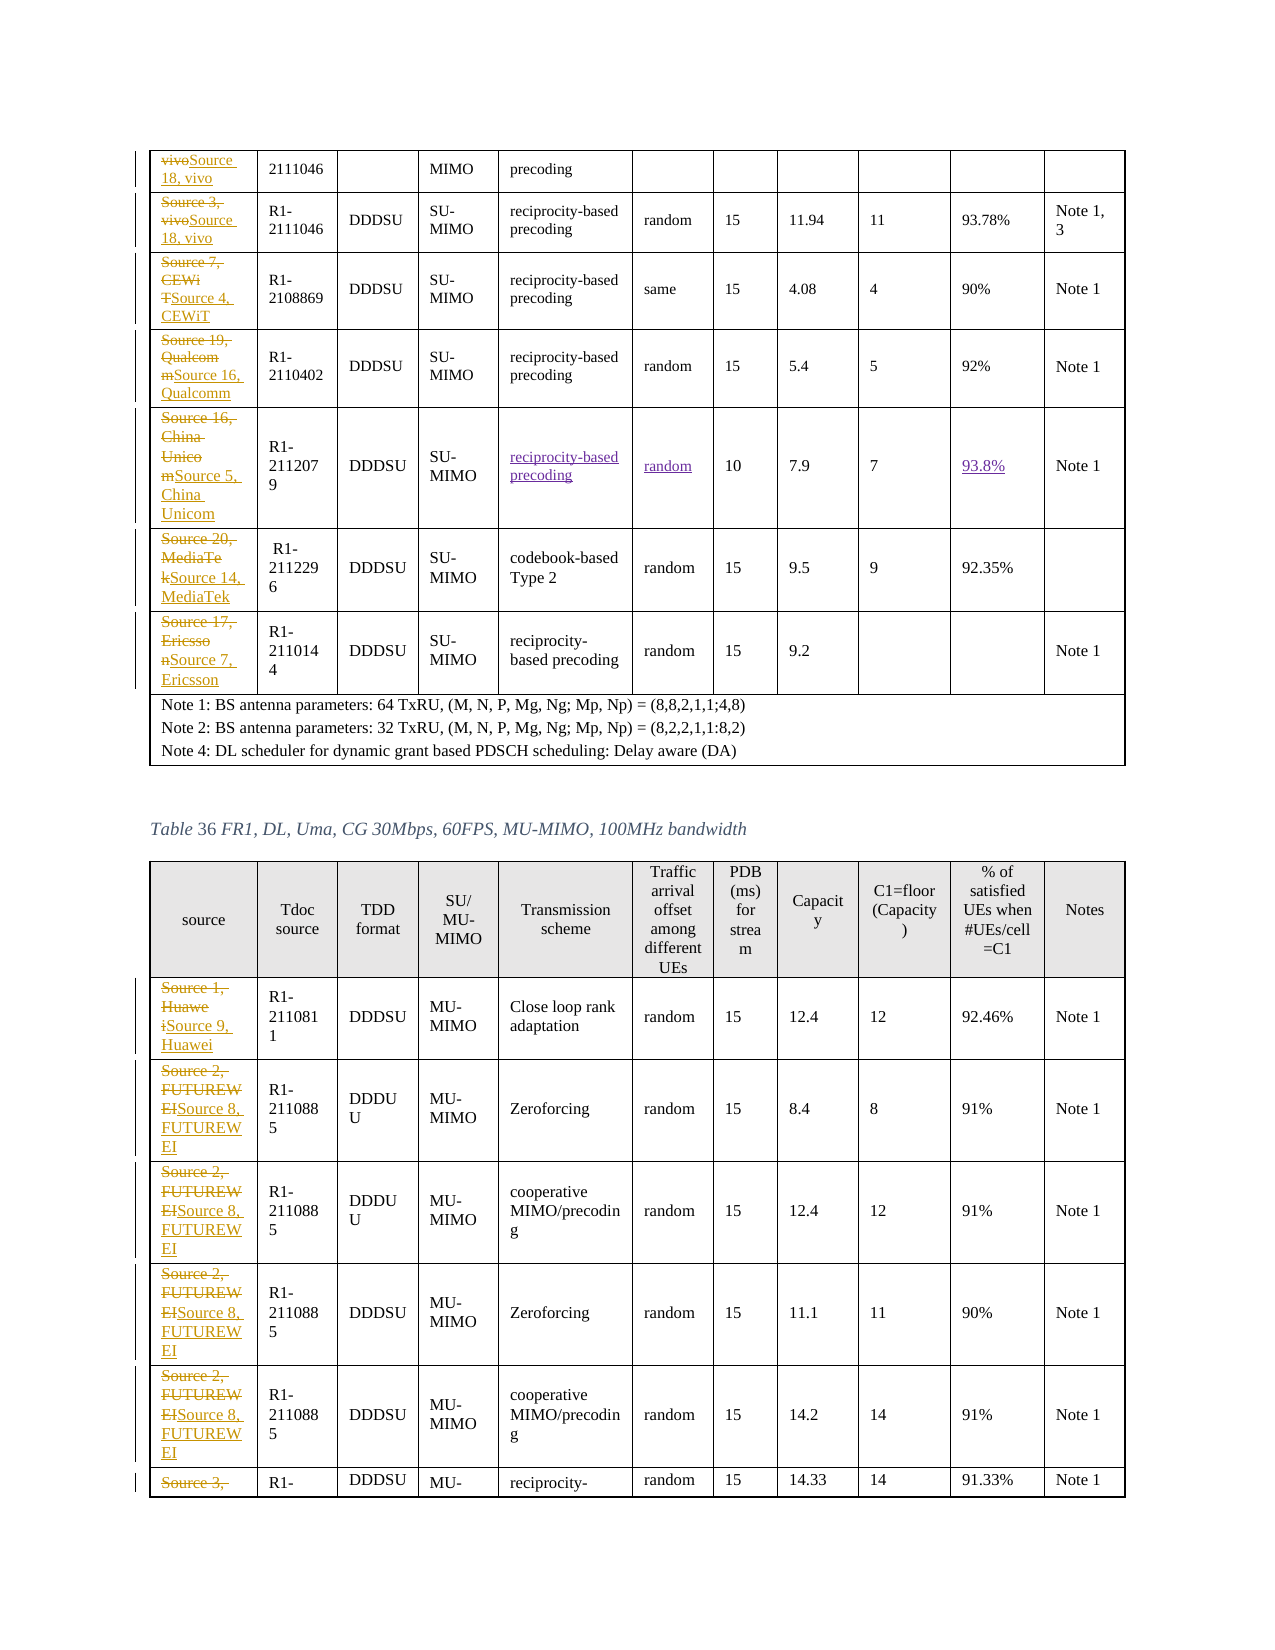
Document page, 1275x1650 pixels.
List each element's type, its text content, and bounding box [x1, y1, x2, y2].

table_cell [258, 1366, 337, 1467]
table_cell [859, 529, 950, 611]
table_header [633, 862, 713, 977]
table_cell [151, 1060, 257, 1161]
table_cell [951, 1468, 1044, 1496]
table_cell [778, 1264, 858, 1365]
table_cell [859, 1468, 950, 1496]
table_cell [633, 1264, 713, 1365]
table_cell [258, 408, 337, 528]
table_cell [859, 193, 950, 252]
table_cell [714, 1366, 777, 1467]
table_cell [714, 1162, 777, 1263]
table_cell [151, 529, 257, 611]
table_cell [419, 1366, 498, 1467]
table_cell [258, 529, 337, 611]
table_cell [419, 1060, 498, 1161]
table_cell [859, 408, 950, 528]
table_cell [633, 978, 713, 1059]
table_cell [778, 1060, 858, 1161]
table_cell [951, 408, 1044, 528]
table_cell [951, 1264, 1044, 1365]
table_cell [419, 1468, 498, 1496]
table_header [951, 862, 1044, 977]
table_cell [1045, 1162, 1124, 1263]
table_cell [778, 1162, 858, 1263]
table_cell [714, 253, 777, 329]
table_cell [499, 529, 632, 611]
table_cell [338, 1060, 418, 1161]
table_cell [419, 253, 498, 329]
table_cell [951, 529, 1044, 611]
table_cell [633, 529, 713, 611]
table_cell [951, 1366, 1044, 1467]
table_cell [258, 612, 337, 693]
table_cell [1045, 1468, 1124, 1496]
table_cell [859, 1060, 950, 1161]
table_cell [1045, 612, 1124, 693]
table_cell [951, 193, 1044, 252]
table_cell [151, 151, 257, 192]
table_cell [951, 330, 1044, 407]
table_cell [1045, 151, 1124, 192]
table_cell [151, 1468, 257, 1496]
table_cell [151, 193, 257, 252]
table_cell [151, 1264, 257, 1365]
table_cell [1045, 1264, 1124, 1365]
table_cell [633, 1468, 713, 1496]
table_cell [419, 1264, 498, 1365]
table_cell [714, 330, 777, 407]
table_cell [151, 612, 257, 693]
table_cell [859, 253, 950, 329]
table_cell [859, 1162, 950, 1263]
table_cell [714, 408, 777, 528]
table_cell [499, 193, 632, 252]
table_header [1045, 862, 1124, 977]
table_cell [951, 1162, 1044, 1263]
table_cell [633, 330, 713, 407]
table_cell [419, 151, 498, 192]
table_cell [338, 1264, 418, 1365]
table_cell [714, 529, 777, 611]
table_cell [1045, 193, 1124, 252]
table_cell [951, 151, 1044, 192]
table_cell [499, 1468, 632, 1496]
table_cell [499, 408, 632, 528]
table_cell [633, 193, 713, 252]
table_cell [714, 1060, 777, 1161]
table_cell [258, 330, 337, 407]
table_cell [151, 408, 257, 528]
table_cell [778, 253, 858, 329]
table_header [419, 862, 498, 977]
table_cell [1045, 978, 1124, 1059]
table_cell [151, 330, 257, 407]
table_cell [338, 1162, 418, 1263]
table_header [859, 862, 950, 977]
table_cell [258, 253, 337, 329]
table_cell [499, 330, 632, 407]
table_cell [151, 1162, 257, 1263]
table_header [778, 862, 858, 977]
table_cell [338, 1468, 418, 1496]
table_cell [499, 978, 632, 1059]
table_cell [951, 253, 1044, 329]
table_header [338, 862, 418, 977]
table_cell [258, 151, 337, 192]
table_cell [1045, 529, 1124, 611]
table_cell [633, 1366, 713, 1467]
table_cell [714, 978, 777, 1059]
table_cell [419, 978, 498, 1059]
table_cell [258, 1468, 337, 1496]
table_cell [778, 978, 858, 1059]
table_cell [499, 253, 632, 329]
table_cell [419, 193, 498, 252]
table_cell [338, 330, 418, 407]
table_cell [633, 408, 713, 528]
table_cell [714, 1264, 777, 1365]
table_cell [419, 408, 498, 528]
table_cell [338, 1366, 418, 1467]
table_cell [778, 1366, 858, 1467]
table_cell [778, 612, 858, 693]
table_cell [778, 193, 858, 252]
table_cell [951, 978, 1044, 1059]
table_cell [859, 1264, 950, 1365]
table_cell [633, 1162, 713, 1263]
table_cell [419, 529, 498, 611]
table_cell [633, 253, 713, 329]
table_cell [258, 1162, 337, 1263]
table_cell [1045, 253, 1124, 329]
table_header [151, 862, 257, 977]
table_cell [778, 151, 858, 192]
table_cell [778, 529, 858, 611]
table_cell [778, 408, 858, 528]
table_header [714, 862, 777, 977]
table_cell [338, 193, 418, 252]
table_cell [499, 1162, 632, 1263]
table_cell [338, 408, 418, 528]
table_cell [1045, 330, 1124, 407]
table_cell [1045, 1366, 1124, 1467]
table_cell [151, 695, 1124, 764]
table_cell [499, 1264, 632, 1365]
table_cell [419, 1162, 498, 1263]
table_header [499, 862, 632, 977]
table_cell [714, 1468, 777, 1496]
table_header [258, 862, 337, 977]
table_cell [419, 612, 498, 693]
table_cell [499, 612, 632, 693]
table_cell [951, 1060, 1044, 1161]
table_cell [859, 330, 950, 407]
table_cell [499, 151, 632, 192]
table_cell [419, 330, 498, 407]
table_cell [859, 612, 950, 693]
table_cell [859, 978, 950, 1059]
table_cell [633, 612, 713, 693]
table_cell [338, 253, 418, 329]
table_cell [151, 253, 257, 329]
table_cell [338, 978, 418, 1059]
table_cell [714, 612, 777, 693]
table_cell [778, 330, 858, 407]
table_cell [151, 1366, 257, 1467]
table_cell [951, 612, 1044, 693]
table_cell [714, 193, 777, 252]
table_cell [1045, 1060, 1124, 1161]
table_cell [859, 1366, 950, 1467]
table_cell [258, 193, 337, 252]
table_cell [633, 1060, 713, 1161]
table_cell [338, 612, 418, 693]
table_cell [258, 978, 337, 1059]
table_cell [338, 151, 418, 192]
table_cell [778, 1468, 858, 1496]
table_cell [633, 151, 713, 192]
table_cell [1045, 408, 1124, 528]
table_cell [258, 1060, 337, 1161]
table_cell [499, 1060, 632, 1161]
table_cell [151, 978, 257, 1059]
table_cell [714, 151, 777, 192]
text Table FR1, DL, Uma, CG 30Mbps, 60FPS, MU-MIMO, 100MHz bandwidth [150, 818, 1125, 840]
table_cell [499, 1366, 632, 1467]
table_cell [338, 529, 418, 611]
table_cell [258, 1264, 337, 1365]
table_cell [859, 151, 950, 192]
